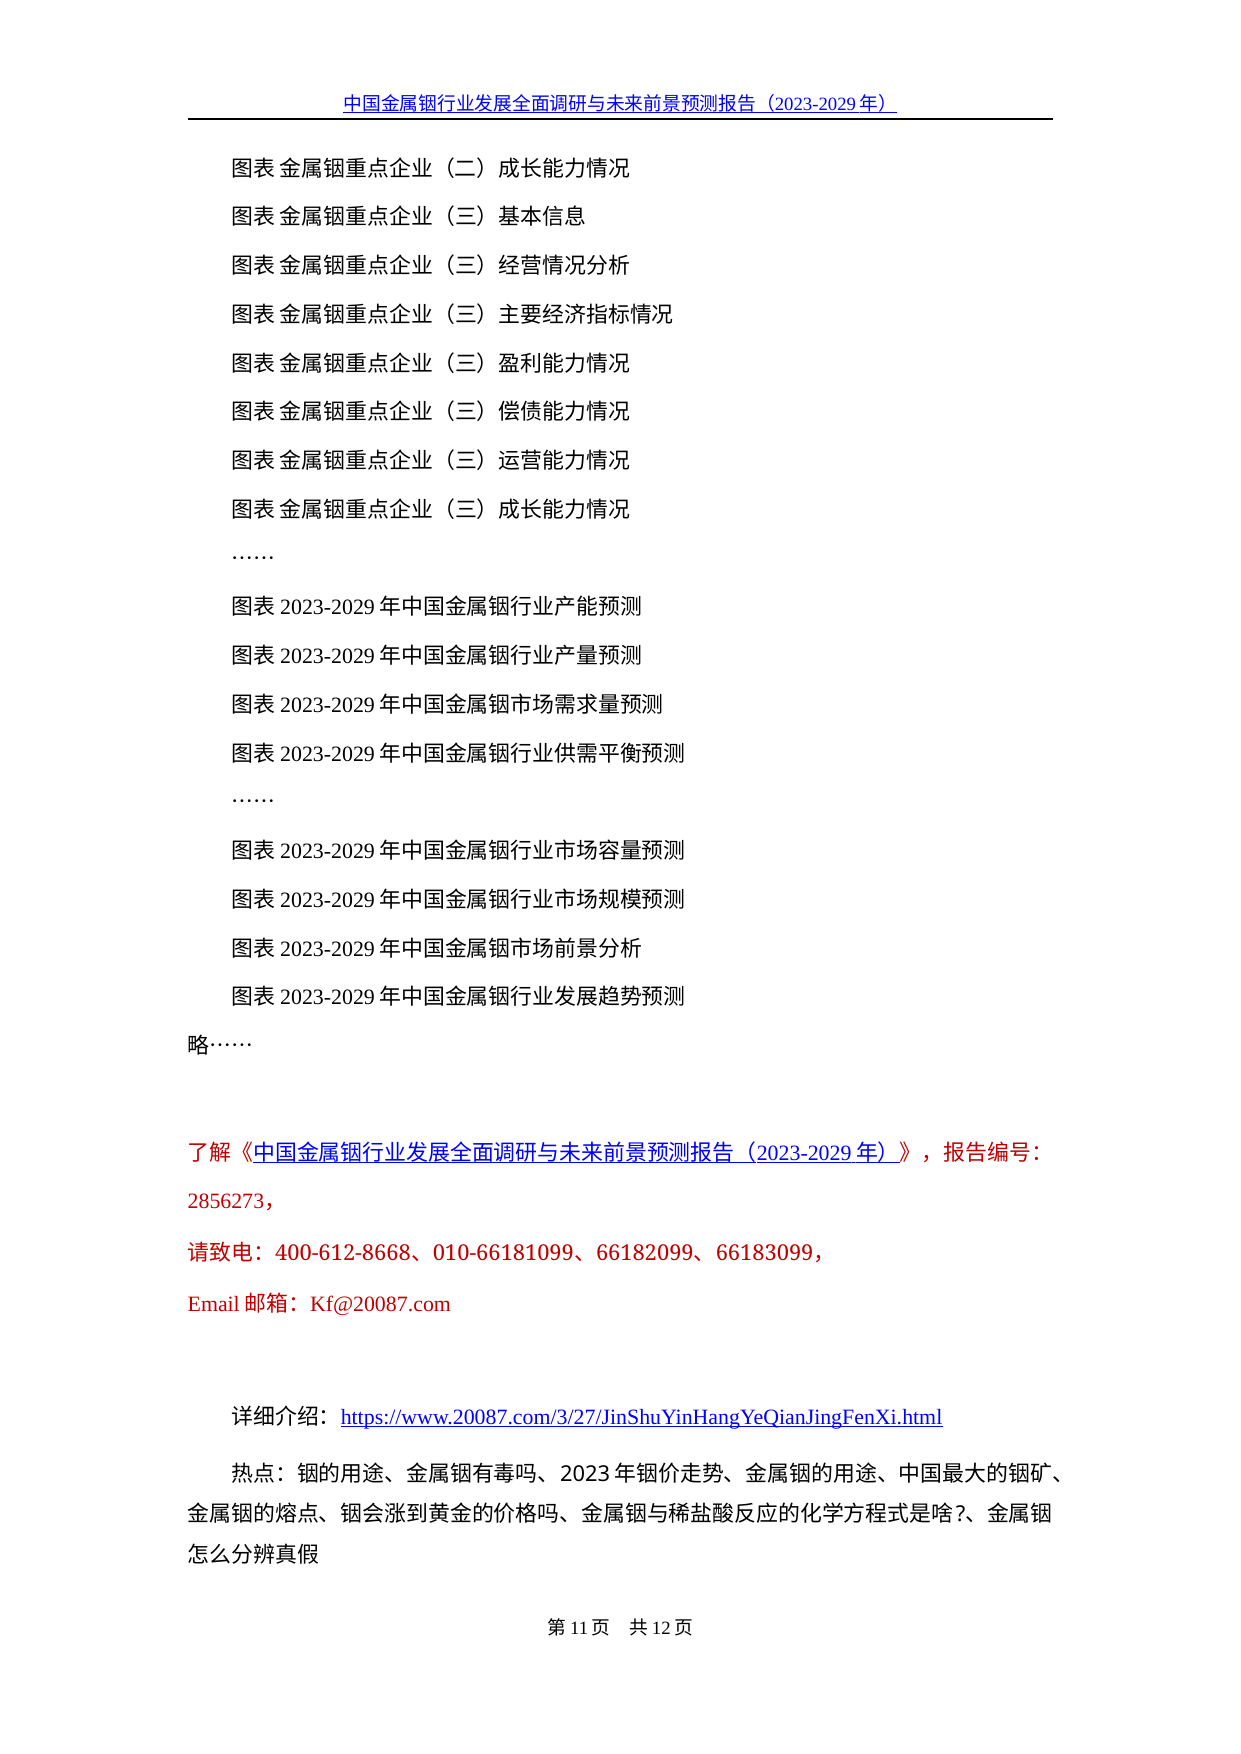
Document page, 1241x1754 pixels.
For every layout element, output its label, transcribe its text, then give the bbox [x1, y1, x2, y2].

text 了解《中国金属铟行业发展全面调研与未来前景预测报告（2023-2029年）》，报告编号：2856273， [187, 1134, 1053, 1215]
text 详细介绍：https://www.20087.com/3/27/JinShuYinHangYeQianJingFenXi.html [187, 1399, 1053, 1431]
text 热点：铟的用途、金属铟有毒吗、2023年铟价走势、金属铟的用途、中国最大的铟矿、金属铟的熔点、铟会涨到黄金的价格吗、金属铟与稀盐酸反应的化学方程式是啥?、金属铟怎么分辨真假 [187, 1456, 1053, 1569]
text 请致电：400-612-8668、010-66181099、66182099、66183099， [187, 1234, 1053, 1267]
text Email邮箱：Kf@20087.com [187, 1286, 1053, 1318]
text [187, 150, 1053, 1060]
